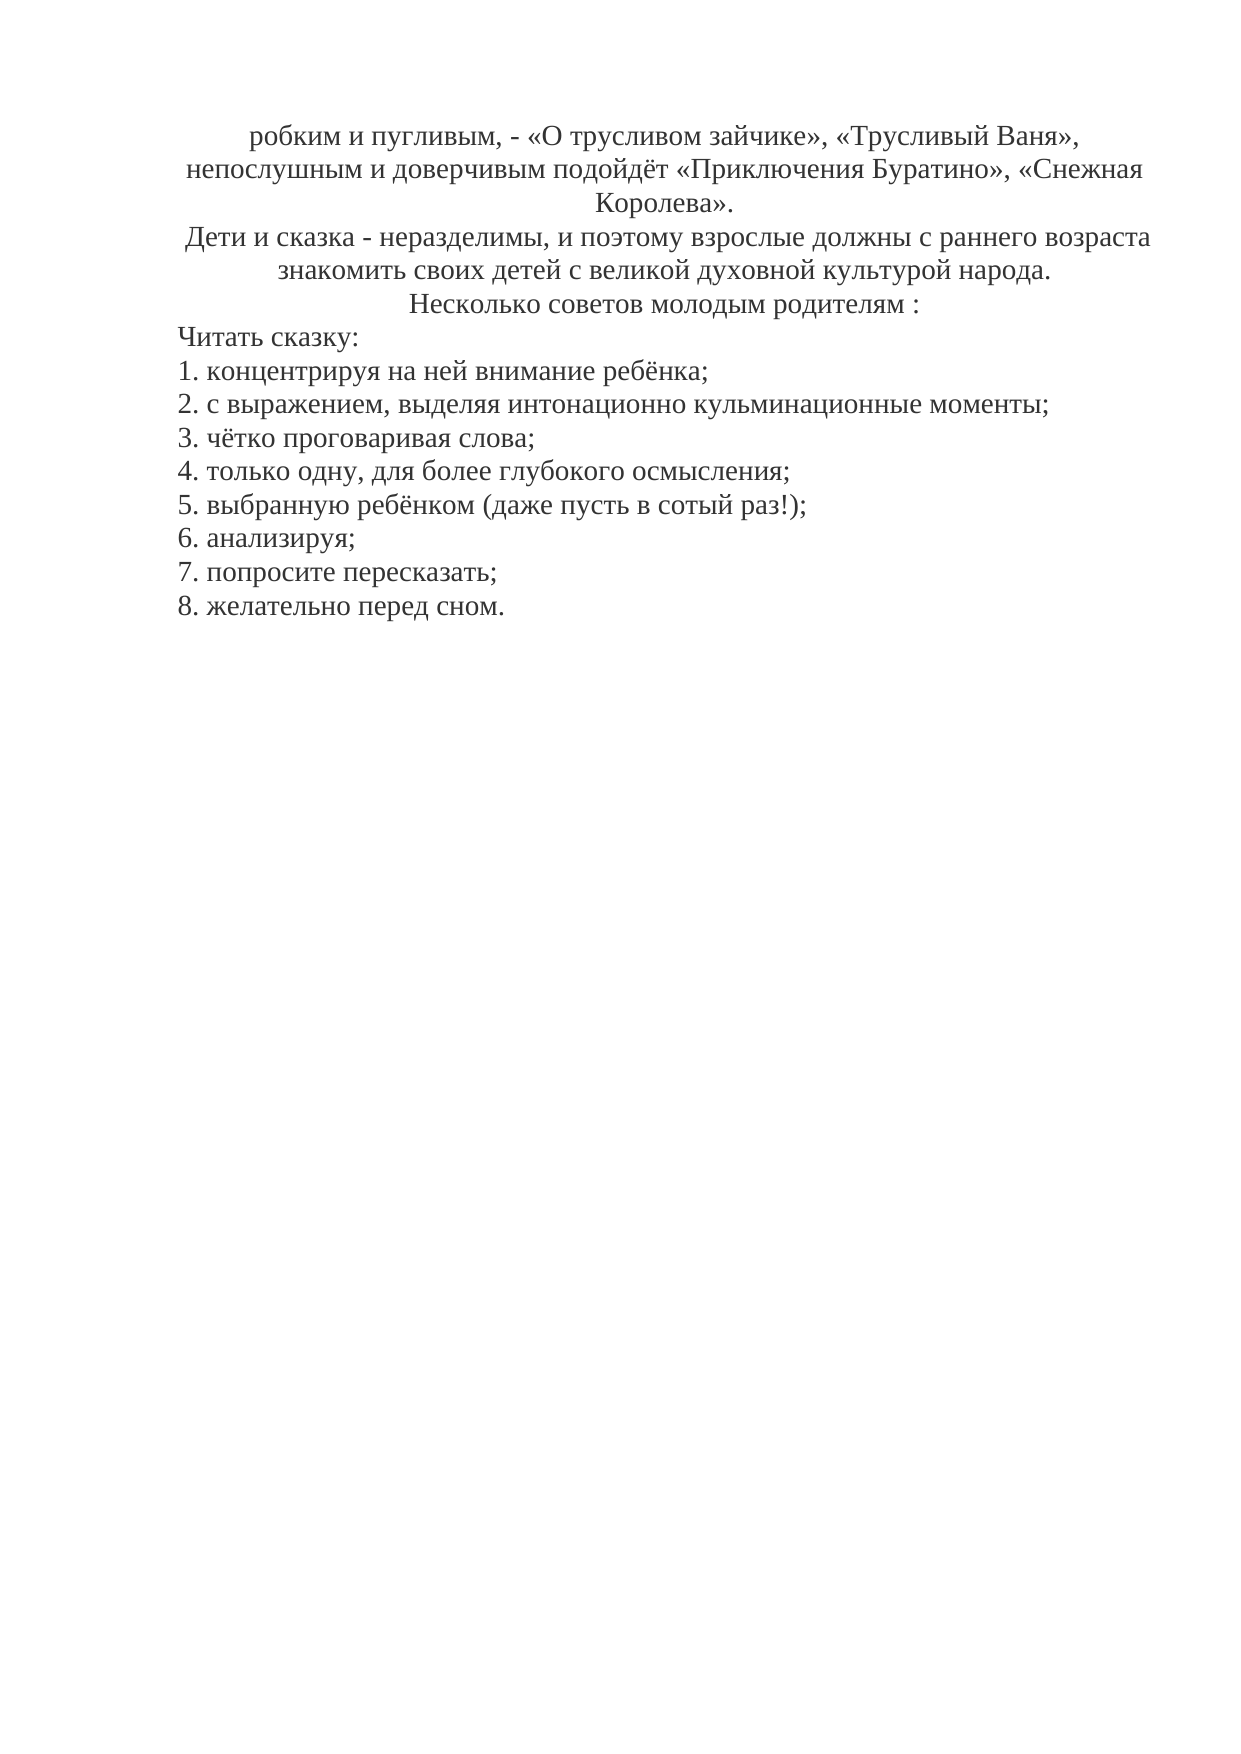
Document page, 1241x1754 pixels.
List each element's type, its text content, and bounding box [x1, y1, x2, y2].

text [177, 118, 1152, 219]
text Читать сказку: 1. концентрируя на ней внимание ребёнка; 2. с выражением, выделяя интонационно кульминационные моменты; 3. чётко проговаривая слова; 4. только одну, для более глубокого осмысления; 5. выбранную ребёнком (даже пусть в сотый раз!); 6. анализируя; 7. попросите пересказать; 8. желательно перед сном. [177, 319, 1152, 621]
text Дети и сказка - неразделимы, и поэтому взрослые должны с раннего возраста знакомить своих детей с великой духовной культурой народа. Несколько советов молодым родителям : [177, 219, 1152, 319]
